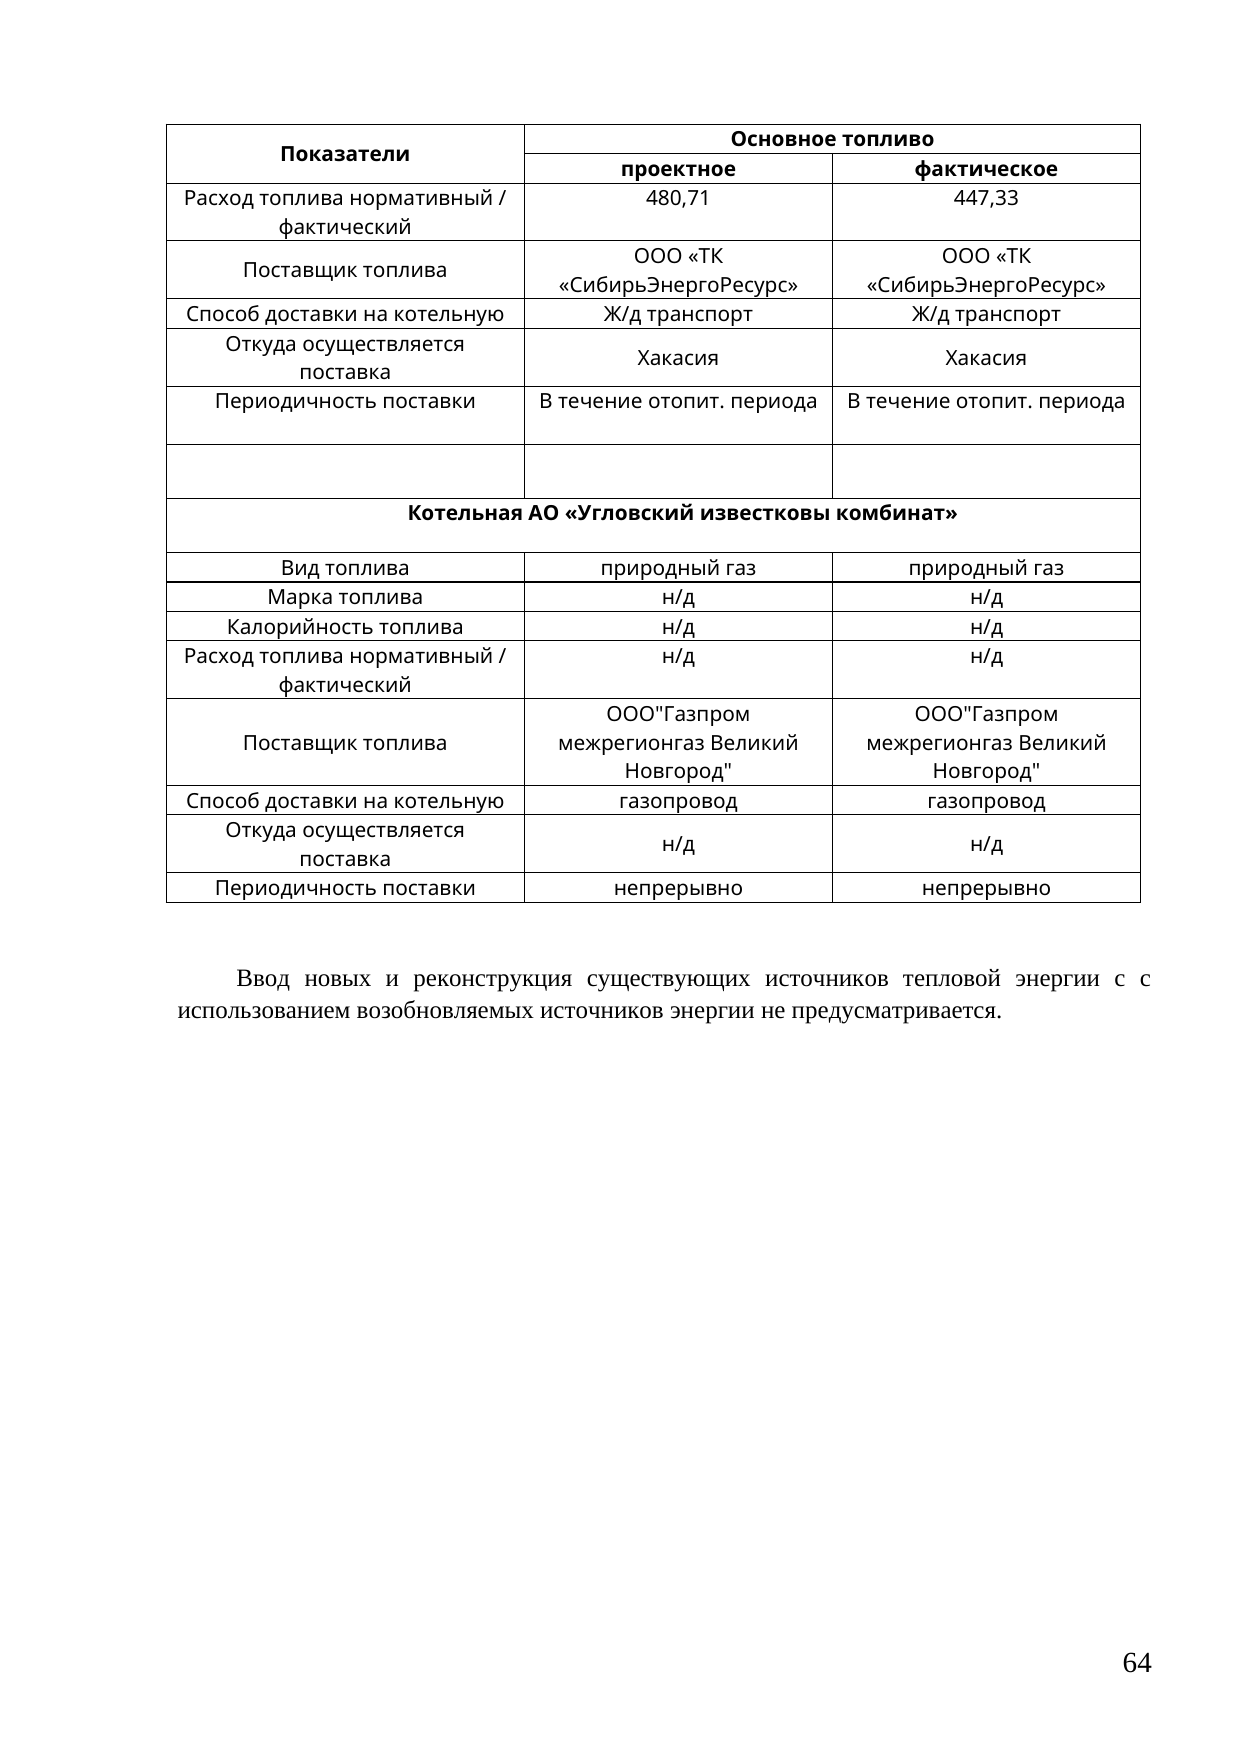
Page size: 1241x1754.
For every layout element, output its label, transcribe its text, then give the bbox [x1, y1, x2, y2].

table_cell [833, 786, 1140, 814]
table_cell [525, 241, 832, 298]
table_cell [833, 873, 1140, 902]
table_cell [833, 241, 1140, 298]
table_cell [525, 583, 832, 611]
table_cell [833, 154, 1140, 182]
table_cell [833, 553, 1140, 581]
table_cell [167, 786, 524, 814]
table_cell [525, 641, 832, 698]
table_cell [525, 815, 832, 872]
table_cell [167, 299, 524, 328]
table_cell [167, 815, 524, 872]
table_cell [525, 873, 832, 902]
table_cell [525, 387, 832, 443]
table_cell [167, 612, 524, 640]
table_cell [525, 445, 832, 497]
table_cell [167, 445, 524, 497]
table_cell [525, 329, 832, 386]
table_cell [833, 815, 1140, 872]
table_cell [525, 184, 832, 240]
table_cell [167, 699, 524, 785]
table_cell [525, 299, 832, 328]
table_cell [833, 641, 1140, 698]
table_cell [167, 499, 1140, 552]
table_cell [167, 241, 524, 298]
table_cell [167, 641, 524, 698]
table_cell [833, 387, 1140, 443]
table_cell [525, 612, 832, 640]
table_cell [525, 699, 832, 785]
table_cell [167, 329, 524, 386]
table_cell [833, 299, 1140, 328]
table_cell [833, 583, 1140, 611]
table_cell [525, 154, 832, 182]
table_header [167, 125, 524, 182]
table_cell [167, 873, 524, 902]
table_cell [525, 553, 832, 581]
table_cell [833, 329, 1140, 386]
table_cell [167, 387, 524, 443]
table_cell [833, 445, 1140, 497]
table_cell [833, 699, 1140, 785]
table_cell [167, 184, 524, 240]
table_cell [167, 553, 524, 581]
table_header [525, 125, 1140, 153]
text Ввод новых и реконструкция существующих источников тепловой энергии с с использованием возобновляемых источников энергии не предусматривается. [177, 963, 1152, 1024]
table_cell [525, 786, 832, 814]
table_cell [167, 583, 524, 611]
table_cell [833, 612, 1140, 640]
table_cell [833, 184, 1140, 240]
